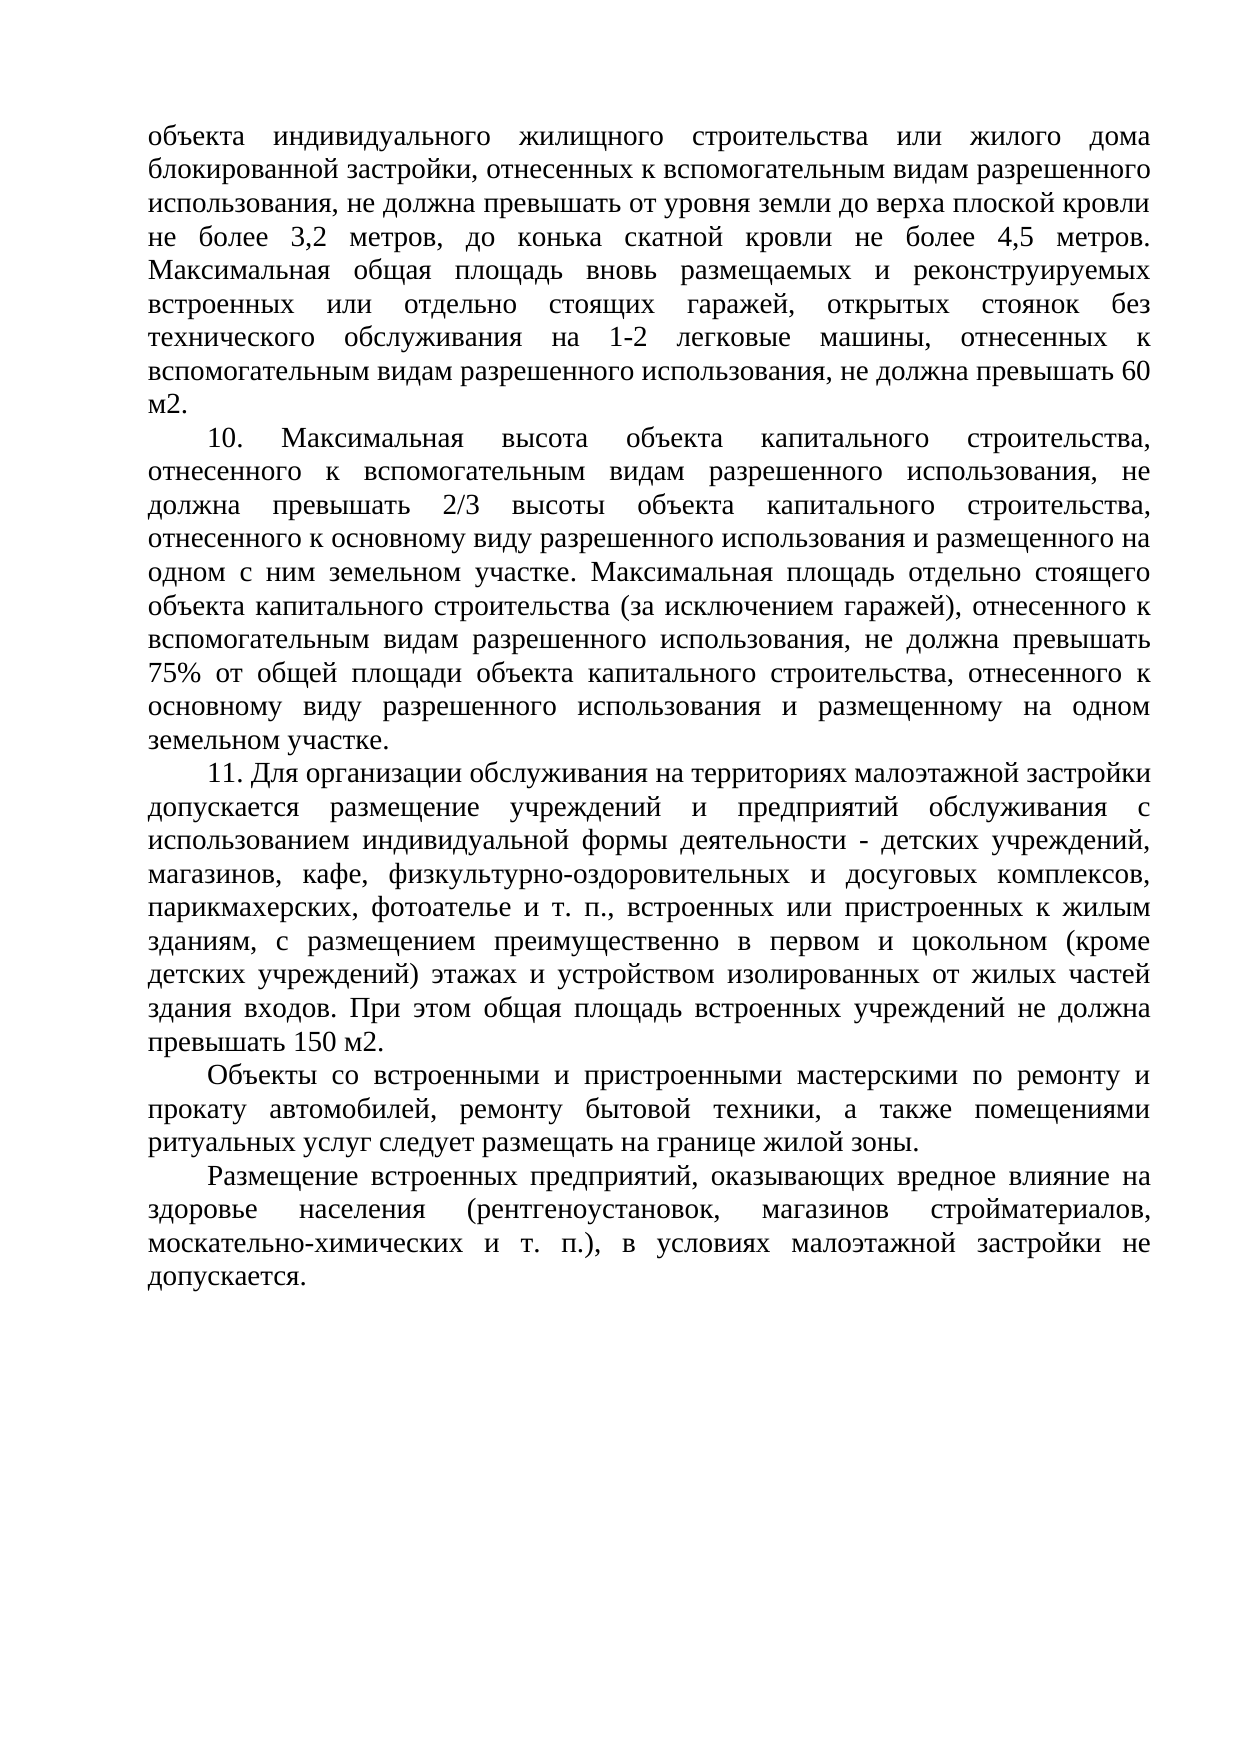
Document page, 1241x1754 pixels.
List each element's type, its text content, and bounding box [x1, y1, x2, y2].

text Размещение встроенных предприятий, оказывающих вредное влияние на здоровье населения (рентгеноустановок, магазинов стройматериалов, москательно-химических и т. п.), в условиях малоэтажной застройки не допускается. [148, 1158, 1152, 1292]
text 11. Для организации обслуживания на территориях малоэтажной застройки допускается размещение учреждений и предприятий обслуживания с использованием индивидуальной формы деятельности - детских учреждений, магазинов, кафе, физкультурно-оздоровительных и досуговых комплексов, парикмахерских, фотоателье и т. п., встроенных или пристроенных к жилым зданиям, с размещением преимущественно в первом и цокольном (кроме детских учреждений) этажах и устройством изолированных от жилых частей здания входов. При этом общая площадь встроенных учреждений не должна превышать 150 м2. [148, 755, 1152, 1057]
text Объекты со встроенными и пристроенными мастерскими по ремонту и прокату автомобилей, ремонту бытовой техники, а также помещениями ритуальных услуг следует размещать на границе жилой зоны. [148, 1057, 1152, 1158]
text 10. Максимальная высота объекта капитального строительства, отнесенного к вспомогательным видам разрешенного использования, не должна превышать 2/3 высоты объекта капитального строительства, отнесенного к основному виду разрешенного использования и размещенного на одном с ним земельном участке. Максимальная площадь отдельно стоящего объекта капитального строительства (за исключением гаражей), отнесенного к вспомогательным видам разрешенного использования, не должна превышать 75% от общей площади объекта капитального строительства, отнесенного к основному виду разрешенного использования и размещенному на одном земельном участке. [148, 420, 1152, 755]
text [148, 118, 1152, 420]
